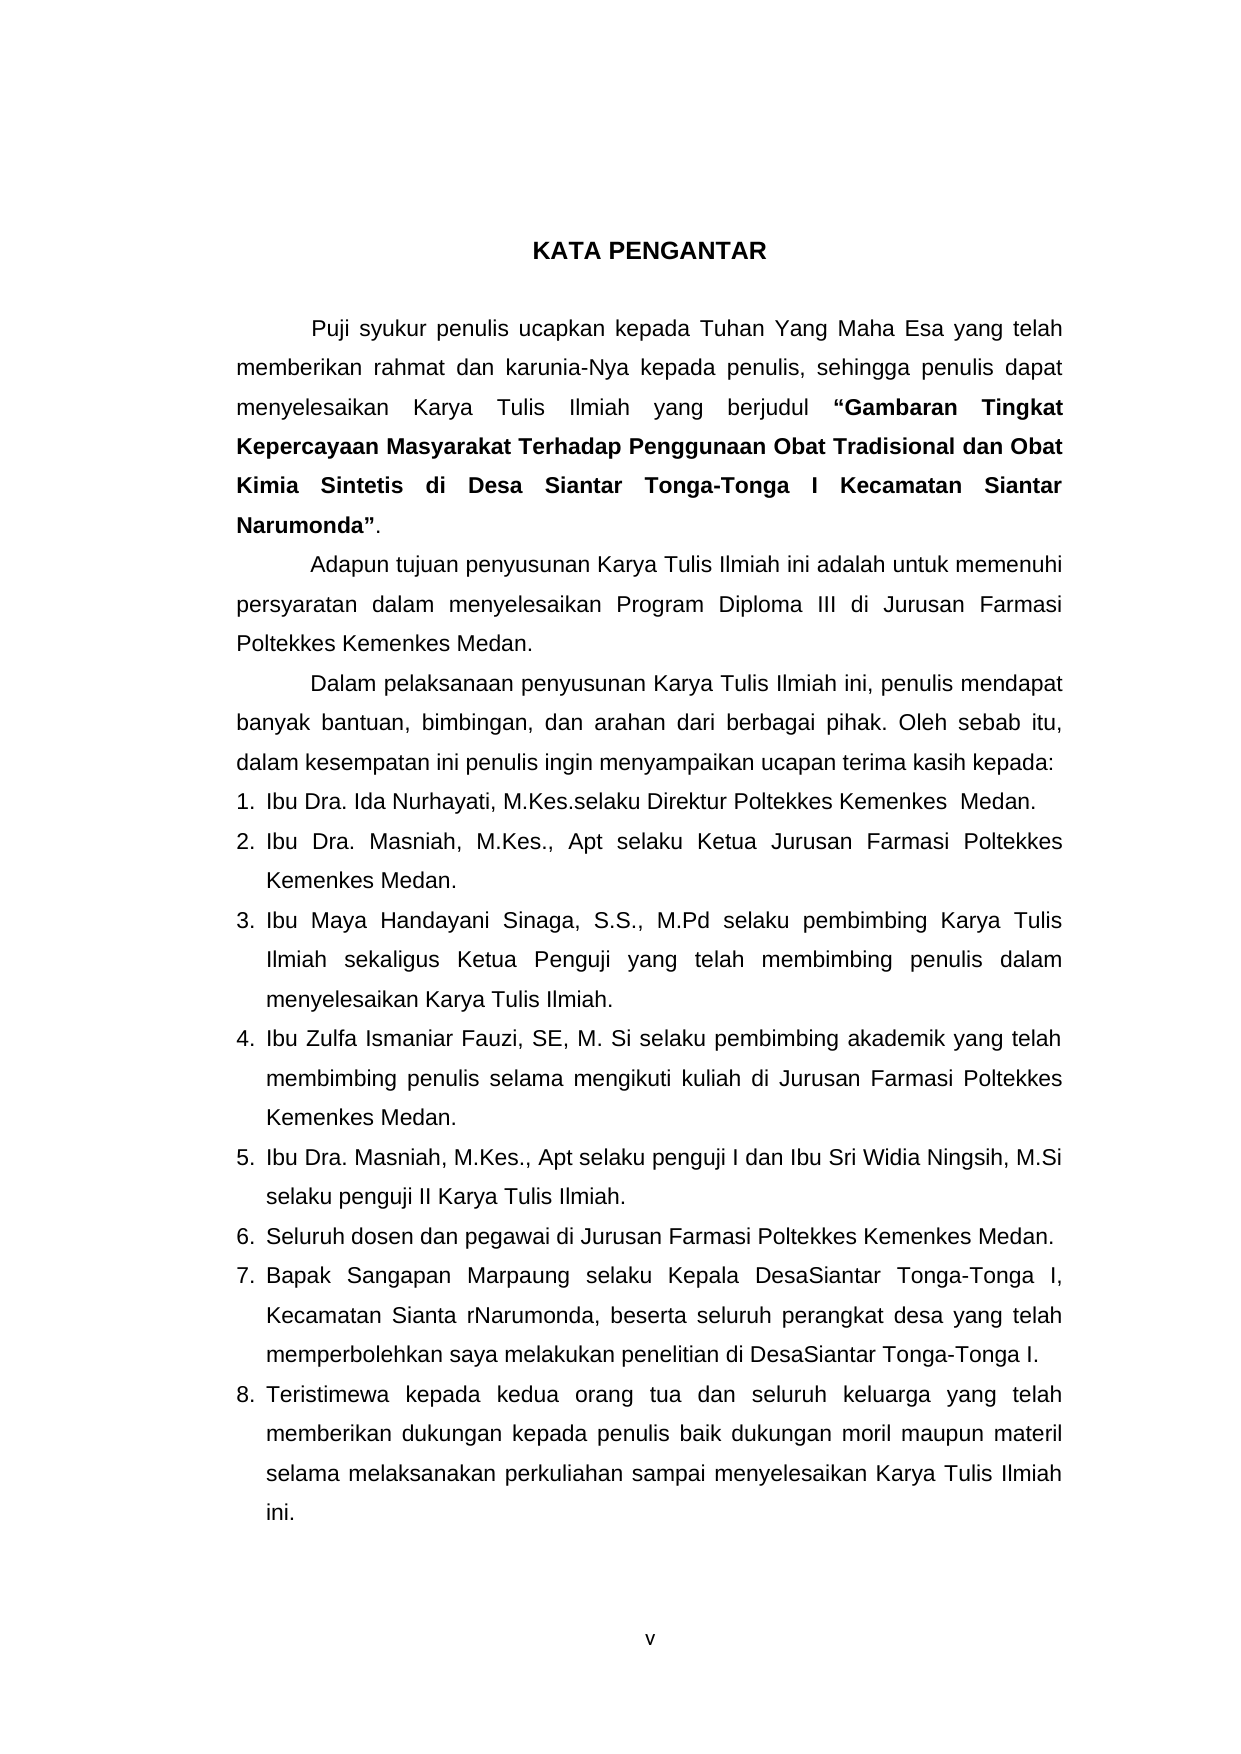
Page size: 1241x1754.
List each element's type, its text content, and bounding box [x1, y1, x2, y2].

list Ibu Dra. Masniah, M.Kes., Apt selaku Ketua Jurusan Farmasi Poltekkes Kemenkes Medan. [236, 828, 1063, 894]
text Dalam pelaksanaan penyusunan Karya Tulis Ilmiah ini, penulis mendapat banyak bantuan, bimbingan, dan arahan dari berbagai pihak. Oleh sebab itu, dalam kesempatan ini penulis ingin menyampaikan ucapan terima kasih kepada: [236, 670, 1063, 775]
list Ibu Maya Handayani Sinaga, S.S., M.Pd selaku pembimbing Karya Tulis Ilmiah sekaligus Ketua Penguji yang telah membimbing penulis dalam menyelesaikan Karya Tulis Ilmiah. [236, 907, 1063, 1012]
list Seluruh dosen dan pegawai di Jurusan Farmasi Poltekkes Kemenkes Medan. [236, 1223, 1063, 1249]
list Bapak Sangapan Marpaung selaku Kepala DesaSiantar Tonga-Tonga I, Kecamatan Sianta rNarumonda, beserta seluruh perangkat desa yang telah memperbolehkan saya melakukan penelitian di DesaSiantar Tonga-Tonga I. [236, 1262, 1063, 1367]
list Ibu Dra. Ida Nurhayati, M.Kes.selaku Direktur Poltekkes Kemenkes Medan. [236, 788, 1063, 815]
text Adapun tujuan penyusunan Karya Tulis Ilmiah ini adalah untuk memenuhi persyaratan dalam menyelesaikan Program Diploma III di Jurusan Farmasi Poltekkes Kemenkes Medan. [236, 551, 1063, 657]
list Teristimewa kepada kedua orang tua dan seluruh keluarga yang telah memberikan dukungan kepada penulis baik dukungan moril maupun materil selama melaksanakan perkuliahan sampai menyelesaikan Karya Tulis Ilmiah ini. [236, 1381, 1063, 1525]
text Puji syukur penulis ucapkan kepada Tuhan Yang Maha Esa yang telah memberikan rahmat dan karunia-Nya kepada penulis, sehingga penulis dapat menyelesaikan Karya Tulis Ilmiah yang berjudul “Gambaran Tingkat Kepercayaan Masyarakat Terhadap Penggunaan Obat Tradisional dan Obat Kimia Sintetis di Desa Siantar Tonga-Tonga I Kecamatan Siantar Narumonda”. [236, 314, 1063, 538]
list Ibu Zulfa Ismaniar Fauzi, SE, M. Si selaku pembimbing akademik yang telah membimbing penulis selama mengikuti kuliah di Jurusan Farmasi Poltekkes Kemenkes Medan. [236, 1025, 1063, 1131]
text KATA PENGANTAR [236, 236, 1063, 265]
list Ibu Dra. Masniah, M.Kes., Apt selaku penguji I dan Ibu Sri Widia Ningsih, M.Si selaku penguji II Karya Tulis Ilmiah. [236, 1144, 1063, 1209]
